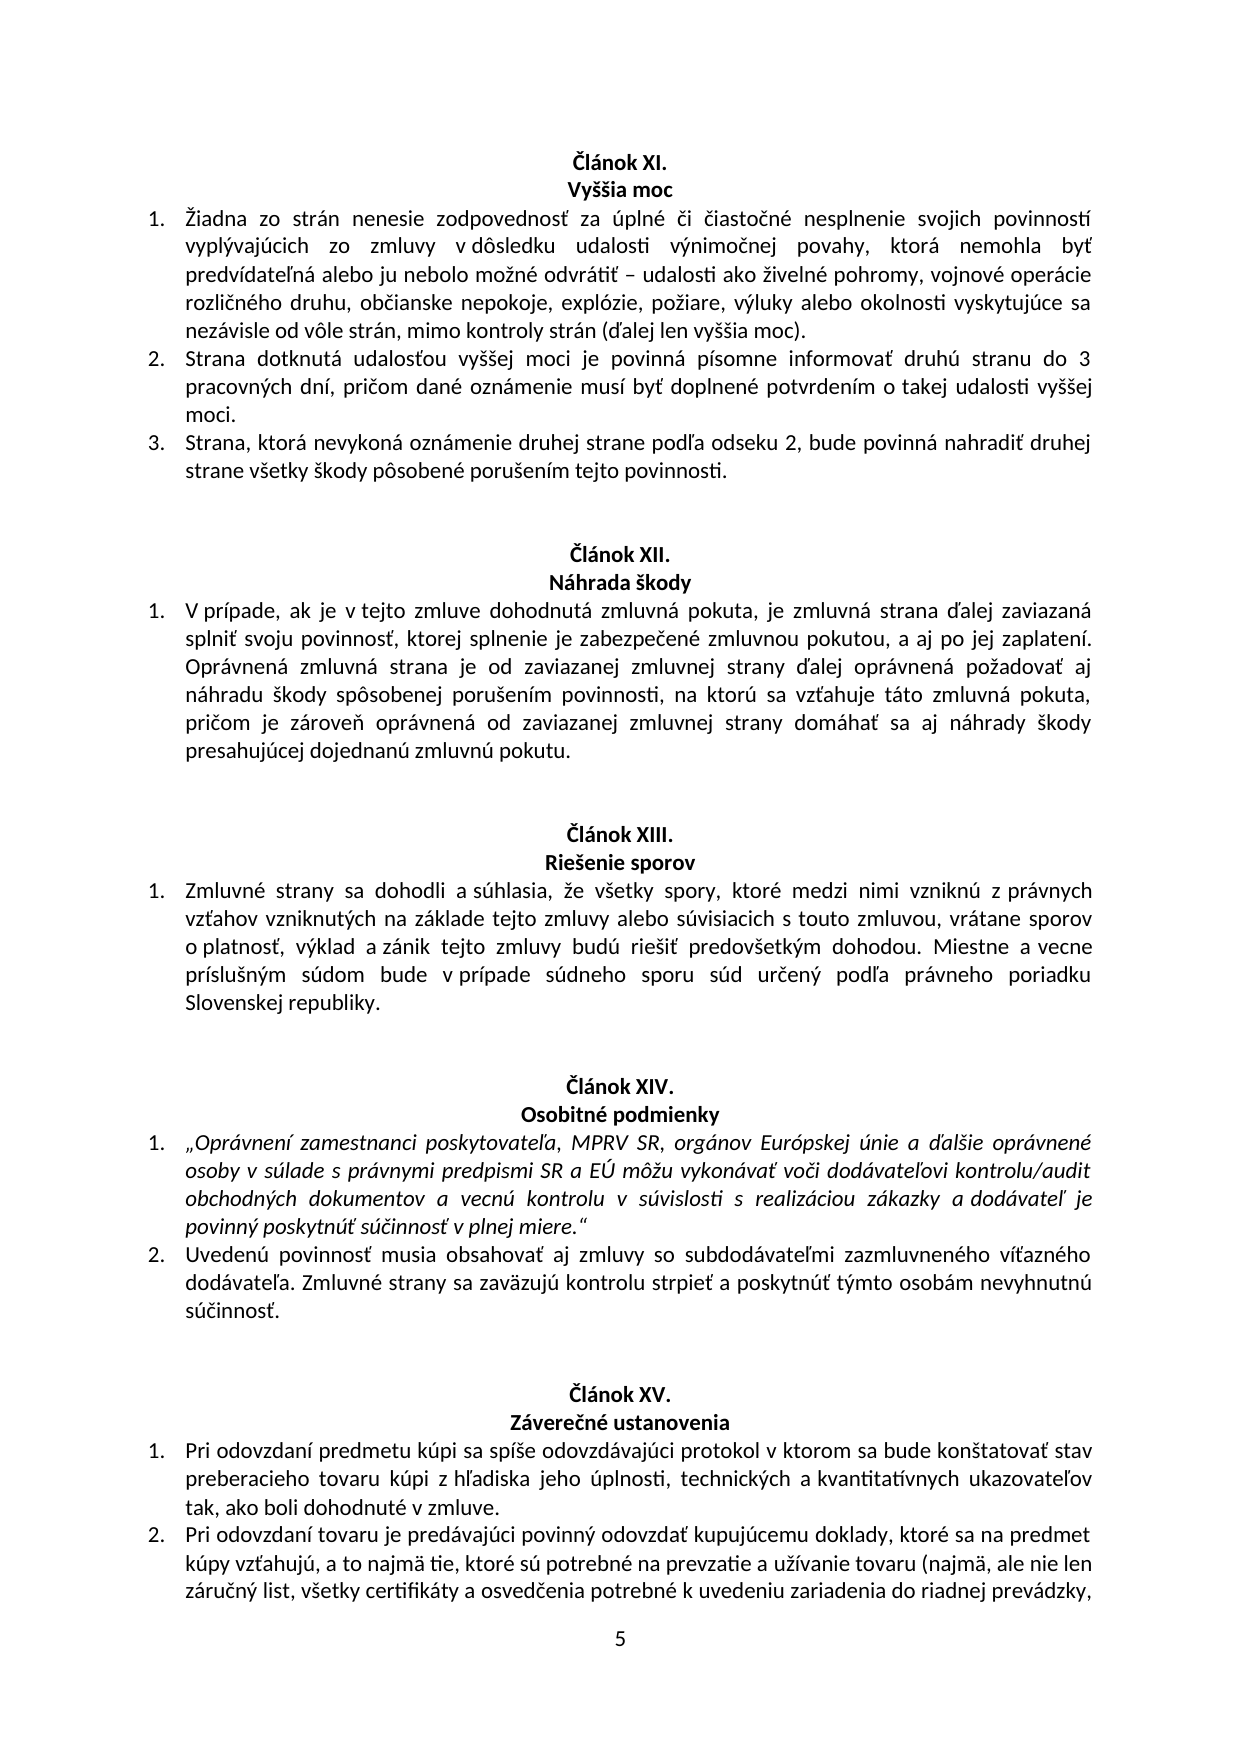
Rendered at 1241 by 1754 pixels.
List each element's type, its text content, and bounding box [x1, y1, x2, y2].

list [148, 1521, 1093, 1605]
text Článok XV. [148, 1381, 1093, 1408]
list „Oprávnení zamestnanci poskytovateľa, MPRV SR, orgánov Európskej únie a ďalšie oprávnené osoby v súlade s právnymi predpismi SR a EÚ môžu vykonávať voči dodávateľovi kontrolu/audit obchodných dokumentov a vecnú kontrolu v súvislosti s realizáciou zákazky a dodávateľ je povinný poskytnúť súčinnosť v plnej miere.“ [148, 1128, 1093, 1240]
text Článok XI. [148, 148, 1093, 176]
list Uvedenú povinnosť musia obsahovať aj zmluvy so subdodávateľmi zazmluvneného víťazného dodávateľa. Zmluvné strany sa zaväzujú kontrolu strpieť a poskytnúť týmto osobám nevyhnutnú súčinnosť. [148, 1240, 1093, 1324]
list Strana dotknutá udalosťou vyššej moci je povinná písomne informovať druhú stranu do 3 pracovných dní, pričom dané oznámenie musí byť doplnené potvrdením o takej udalosti vyššej moci. [148, 344, 1093, 428]
list Pri odovzdaní predmetu kúpi sa spíše odovzdávajúci protokol v ktorom sa bude konštatovať stav preberacieho tovaru kúpi z hľadiska jeho úplnosti, technických a kvantitatívnych ukazovateľov tak, ako boli dohodnuté v zmluve. [148, 1437, 1093, 1521]
text Osobitné podmienky [148, 1100, 1093, 1128]
text Vyššia moc [148, 176, 1093, 204]
list Žiadna zo strán nenesie zodpovednosť za úplné či čiastočné nesplnenie svojich povinností vyplývajúcich zo zmluvy v dôsledku udalosti výnimočnej povahy, ktorá nemohla byť predvídateľná alebo ju nebolo možné odvrátiť – udalosti ako živelné pohromy, vojnové operácie rozličného druhu, občianske nepokoje, explózie, požiare, výluky alebo okolnosti vyskytujúce sa nezávisle od vôle strán, mimo kontroly strán (ďalej len vyššia moc). [148, 204, 1093, 344]
text Článok XIV. [148, 1072, 1093, 1100]
text Náhrada škody [148, 568, 1093, 596]
list V prípade, ak je v tejto zmluve dohodnutá zmluvná pokuta, je zmluvná strana ďalej zaviazaná splniť svoju povinnosť, ktorej splnenie je zabezpečené zmluvnou pokutou, a aj po jej zaplatení. Oprávnená zmluvná strana je od zaviazanej zmluvnej strany ďalej oprávnená požadovať aj náhradu škody spôsobenej porušením povinnosti, na ktorú sa vzťahuje táto zmluvná pokuta, pričom je zároveň oprávnená od zaviazanej zmluvnej strany domáhať sa aj náhrady škody presahujúcej dojednanú zmluvnú pokutu. [148, 596, 1093, 764]
list Zmluvné strany sa dohodli a súhlasia, že všetky spory, ktoré medzi nimi vzniknú z právnych vzťahov vzniknutých na základe tejto zmluvy alebo súvisiacich s touto zmluvou, vrátane sporov o platnosť, výklad a zánik tejto zmluvy budú riešiť predovšetkým dohodou. Miestne a vecne príslušným súdom bude v prípade súdneho sporu súd určený podľa právneho poriadku Slovenskej republiky. [148, 876, 1093, 1016]
text Záverečné ustanovenia [148, 1408, 1093, 1437]
list Strana, ktorá nevykoná oznámenie druhej strane podľa odseku 2, bude povinná nahradiť druhej strane všetky škody pôsobené porušením tejto povinnosti. [148, 428, 1093, 484]
text Riešenie sporov [148, 848, 1093, 876]
text Článok XIII. [148, 820, 1093, 848]
text Článok XII. [148, 540, 1093, 568]
